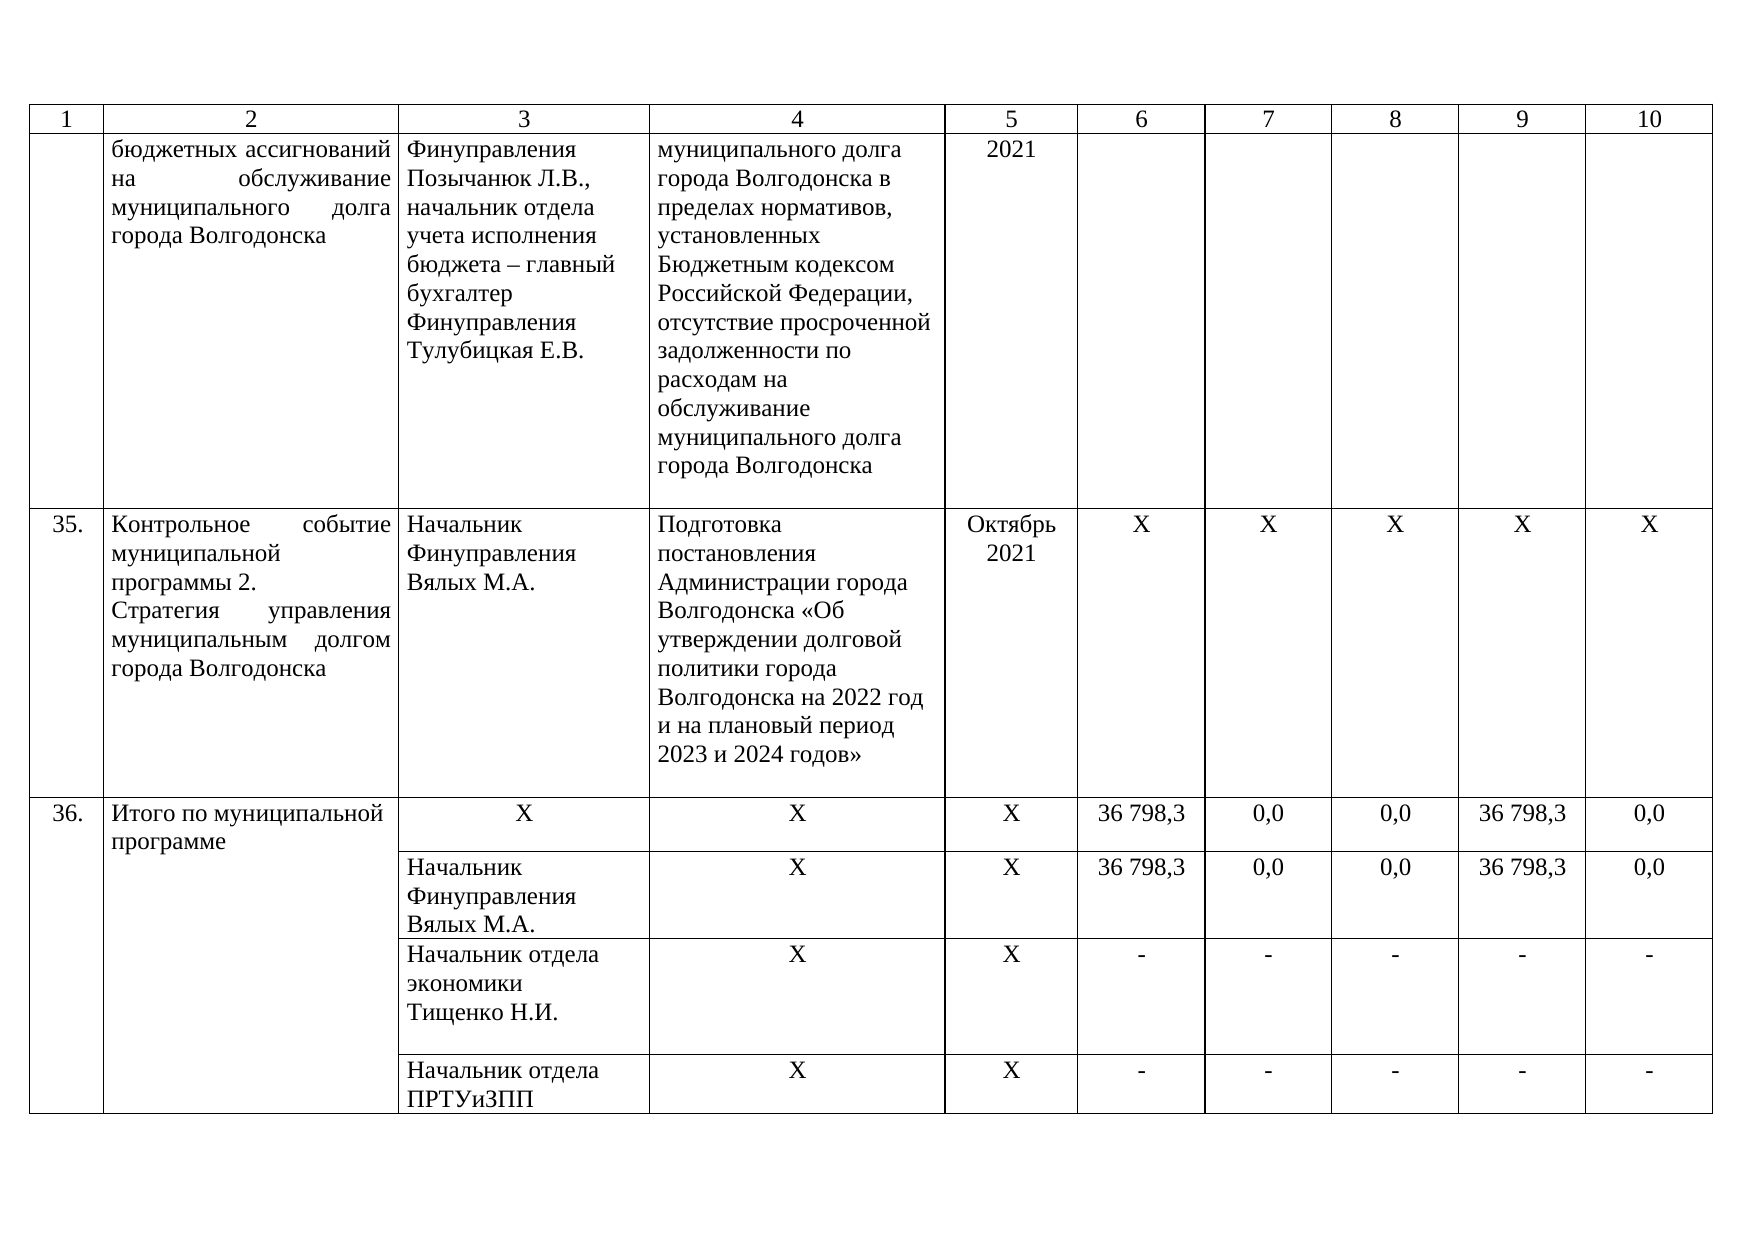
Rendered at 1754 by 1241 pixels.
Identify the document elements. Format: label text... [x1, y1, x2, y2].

table_cell X [650, 1055, 944, 1113]
table_cell - [1586, 1055, 1712, 1113]
table_cell X [399, 798, 649, 851]
table_cell 36 798,3 [1459, 852, 1585, 938]
table_cell - [1206, 134, 1331, 508]
table_cell - [1459, 1055, 1585, 1113]
table_cell 36 798,3 [1078, 798, 1204, 851]
table_cell - [1206, 1055, 1331, 1113]
table_header 8 [1332, 105, 1458, 133]
table_cell 0,0 [1586, 798, 1712, 851]
table_cell Начальник отдела ПРТУиЗПП Калинина В.Н. [399, 1055, 649, 1113]
table_cell Начальник Финуправления Вялых М.А. [399, 509, 649, 797]
table_header 6 [1078, 105, 1204, 133]
table_cell X [946, 852, 1077, 938]
table_cell Октябрь 2021 [946, 509, 1077, 797]
table_header 10 [1586, 105, 1712, 133]
table_cell - [1459, 939, 1585, 1054]
table_cell Подготовка постановления Администрации города Волгодонска «Об утверждении долговой политики города Волгодонска на 2022 год и на плановый период 2023 и 2024 годов» [650, 509, 944, 797]
table_cell [30, 509, 103, 797]
table_cell 36 798,3 [1078, 852, 1204, 938]
table_cell - [1332, 134, 1458, 508]
table_cell - [1459, 134, 1585, 508]
table_cell - [1332, 939, 1458, 1054]
table_cell X [946, 1055, 1077, 1113]
table_header 4 [650, 105, 944, 133]
table_cell 0,0 [1586, 852, 1712, 938]
table_cell - [1206, 939, 1331, 1054]
table_cell Контрольное событие муниципальной программы 2. Стратегия управления муниципальным долгом города Волгодонска [104, 509, 398, 797]
table_cell 0,0 [1206, 798, 1331, 851]
table_cell X [946, 939, 1077, 1054]
table_cell X [650, 939, 944, 1054]
table_cell - [1078, 939, 1204, 1054]
table_cell Начальник Финуправления Вялых М.А. [399, 852, 649, 938]
table_cell Август – ноябрь 2021 [946, 134, 1077, 508]
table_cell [650, 134, 944, 508]
table_cell Итого по муниципальной программе [104, 798, 398, 1113]
table_cell Х [1332, 509, 1458, 797]
table_cell 36 798,3 [1459, 798, 1585, 851]
table_header 3 [399, 105, 649, 133]
table_header 1 [30, 105, 103, 133]
table_cell Х [1206, 509, 1331, 797]
table_cell 0,0 [1332, 852, 1458, 938]
table_cell Х [1586, 509, 1712, 797]
table_header 7 [1206, 105, 1331, 133]
table_cell X [946, 798, 1077, 851]
table_cell X [650, 852, 944, 938]
table_cell 0,0 [1332, 798, 1458, 851]
table_cell - [1586, 134, 1712, 508]
table_cell 0,0 [1206, 852, 1331, 938]
table_cell - [1078, 1055, 1204, 1113]
table_cell [30, 798, 103, 1113]
table_header 2 [104, 105, 398, 133]
table_header 9 [1459, 105, 1585, 133]
table_cell Х [1459, 509, 1585, 797]
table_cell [399, 134, 649, 508]
table_cell Начальник отдела экономики Тищенко Н.И. [399, 939, 649, 1054]
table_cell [104, 134, 398, 508]
table_cell - [1078, 134, 1204, 508]
table_cell Х [1078, 509, 1204, 797]
table_cell - [1586, 939, 1712, 1054]
table_cell X [650, 798, 944, 851]
table_header 5 [946, 105, 1077, 133]
table_cell [30, 134, 103, 508]
table_cell - [1332, 1055, 1458, 1113]
